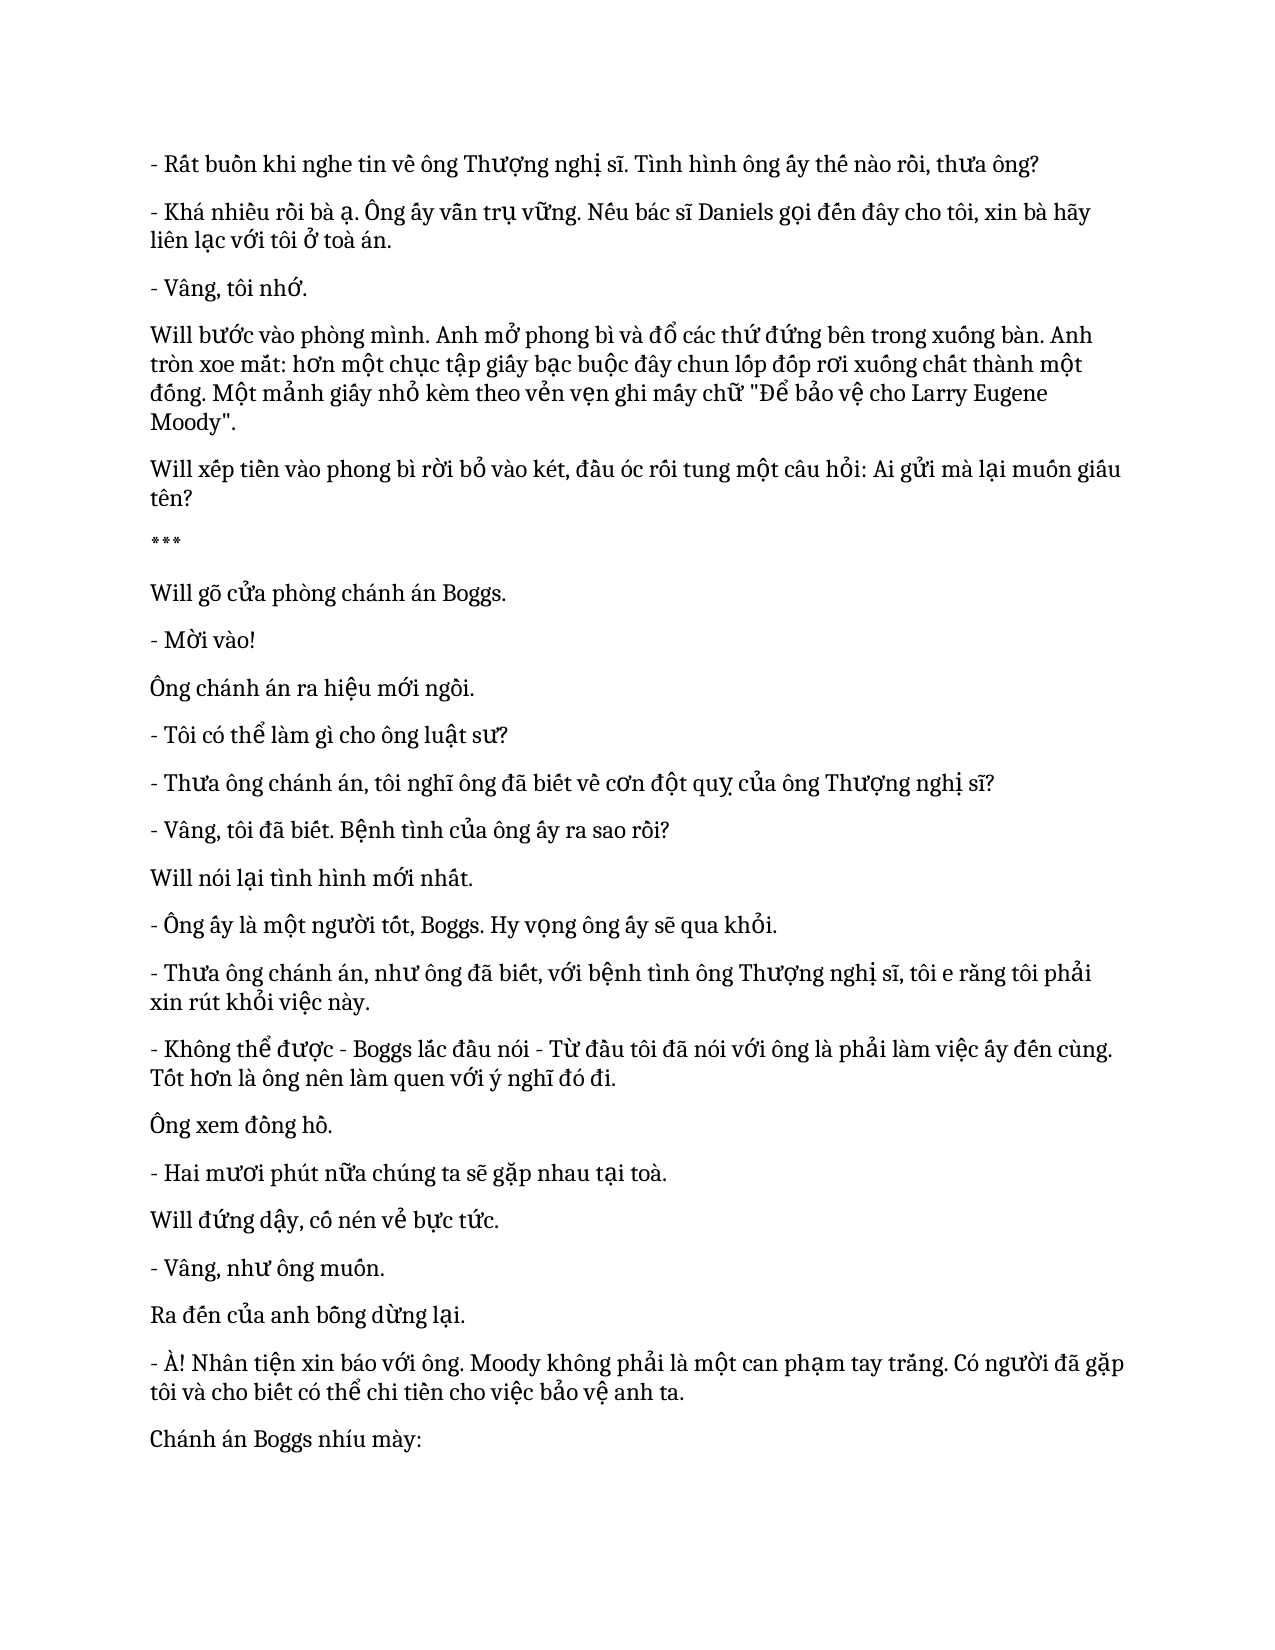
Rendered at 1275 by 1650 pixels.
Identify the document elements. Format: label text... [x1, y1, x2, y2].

text *** [150, 531, 1125, 560]
text - Không thể được - Boggs lắc đầu nói - Từ đầu tôi đã nói với ông là phải làm việc ấy đến cùng. Tốt hơn là ông nên làm quen với ý nghĩ đó đi. [150, 1035, 1125, 1092]
text - À! Nhân tiện xin báo với ông. Moody không phải là một can phạm tay trắng. Có người đã gặp tôi và cho biết có thể chi tiền cho việc bảo vệ anh ta. [150, 1349, 1125, 1406]
text - Ông ấy là một người tốt, Boggs. Hy vọng ông ấy sẽ qua khỏi. [150, 911, 1125, 940]
text Will gõ cửa phòng chánh án Boggs. [150, 579, 1125, 607]
text Ra đến của anh bỗng dừng lại. [150, 1301, 1125, 1330]
text - Rất buồn khi nghe tin về ông Thượng nghị sĩ. Tình hình ông ấy thế nào rồi, thưa ông? [150, 150, 1125, 179]
text - Mời vào! [150, 626, 1125, 655]
text Will bước vào phòng mình. Anh mở phong bì và đổ các thứ đứng bên trong xuống bàn. Anh tròn xoe mắt: hơn một chục tập giấy bạc buộc đây chun lốp đốp rơi xuống chất thành một đống. Một mảnh giấy nhỏ kèm theo vẻn vẹn ghi mấy chữ "Để bảo vệ cho Larry Eugene Moody". [150, 321, 1125, 436]
text Ông chánh án ra hiệu mới ngồi. [150, 674, 1125, 702]
text - Thưa ông chánh án, tôi nghĩ ông đã biết về cơn đột quỵ của ông Thượng nghị sĩ? [150, 769, 1125, 797]
text - Thưa ông chánh án, như ông đã biết, với bệnh tình ông Thượng nghị sĩ, tôi e rằng tôi phải xin rút khỏi việc này. [150, 959, 1125, 1016]
text - Tôi có thể làm gì cho ông luật sư? [150, 721, 1125, 750]
text - Vâng, như ông muốn. [150, 1254, 1125, 1282]
text Will nói lại tình hình mới nhất. [150, 864, 1125, 892]
text - Vâng, tôi nhớ. [150, 274, 1125, 302]
text - Hai mươi phút nữa chúng ta sẽ gặp nhau tại toà. [150, 1159, 1125, 1187]
text Will xếp tiền vào phong bì rời bỏ vào két, đầu óc rối tung một câu hỏi: Ai gửi mà lại muốn giấu tên? [150, 455, 1125, 512]
text - Vâng, tôi đã biết. Bệnh tình của ông ấy ra sao rồi? [150, 816, 1125, 845]
text - Khá nhiều rồi bà ạ. Ông ấy vẫn trụ vững. Nếu bác sĩ Daniels gọi đến đây cho tôi, xin bà hãy liên lạc với tôi ở toà án. [150, 197, 1125, 255]
text Will đứng dậy, cố nén vẻ bực tức. [150, 1206, 1125, 1235]
text Chánh án Boggs nhíu mày: [150, 1425, 1125, 1454]
text Ông xem đồng hồ. [150, 1111, 1125, 1140]
